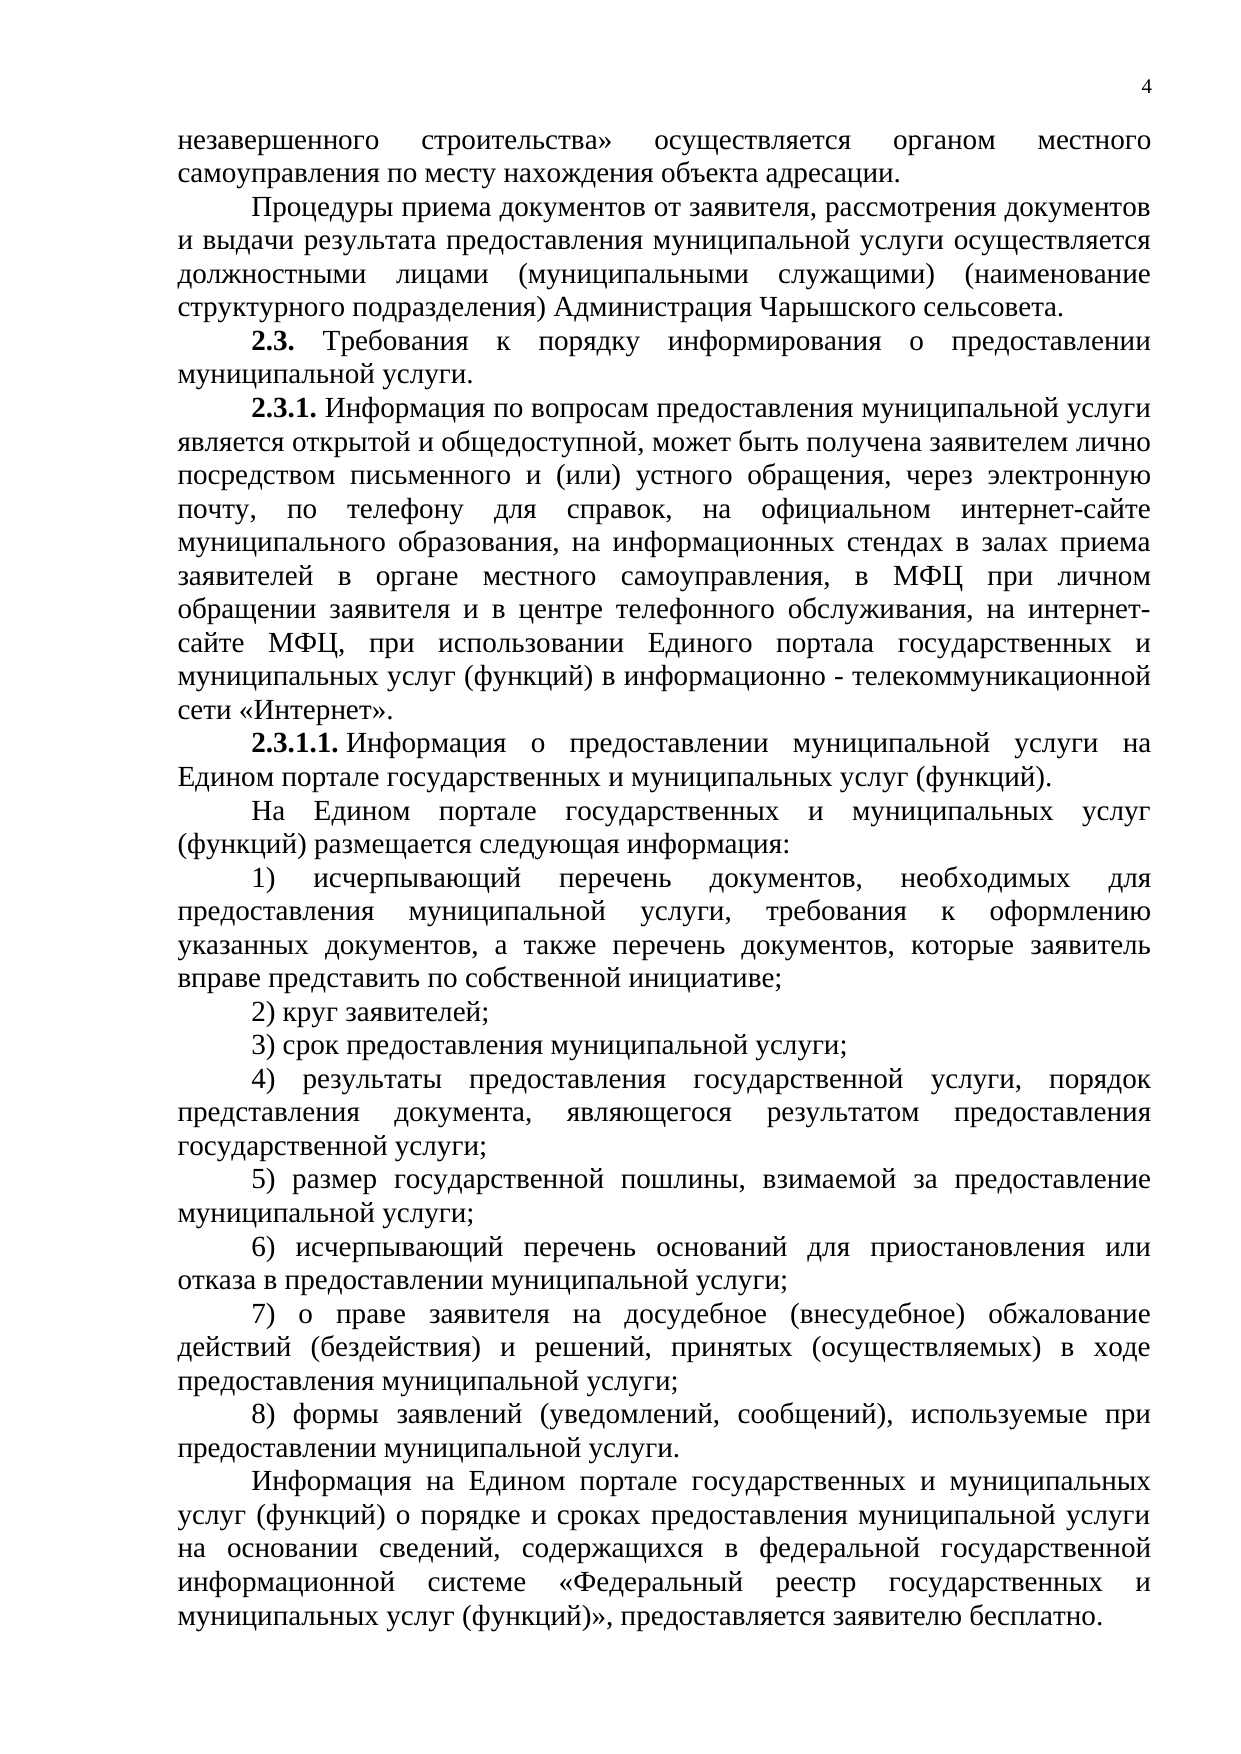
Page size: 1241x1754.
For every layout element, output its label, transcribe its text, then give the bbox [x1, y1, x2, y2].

text 4) результаты предоставления государственной услуги, порядок представления документа, являющегося результатом предоставления государственной услуги; [177, 1061, 1152, 1162]
text На Едином портале государственных и муниципальных услуг (функций) размещается следующая информация: [177, 793, 1152, 860]
text 2.3. Требования к порядку информирования о предоставлении муниципальной услуги. [177, 323, 1152, 390]
text 8) формы заявлений (уведомлений, сообщений), используемые при предоставлении муниципальной услуги. [177, 1396, 1152, 1463]
text Информация на Едином портале государственных и муниципальных услуг (функций) о порядке и сроках предоставления муниципальной услуги на основании сведений, содержащихся в федеральной государственной информационной системе «Федеральный реестр государственных и муниципальных услуг (функций)», предоставляется заявителю бесплатно. [177, 1463, 1152, 1631]
text 2.3.1. Информация по вопросам предоставления муниципальной услуги является открытой и общедоступной, может быть получена заявителем лично посредством письменного и (или) устного обращения, через электронную почту, по телефону для справок, на официальном интернет-сайте муниципального образования, на информационных стендах в залах приема заявителей в органе местного самоуправления, в МФЦ при личном обращении заявителя и в центре телефонного обслуживания, на интернет-сайте МФЦ, при использовании Единого портала государственных и муниципальных услуг (функций) в информационно - телекоммуникационной сети «Интернет». [177, 390, 1152, 726]
text 2.3.1.1. Информация о предоставлении муниципальной услуги на Едином портале государственных и муниципальных услуг (функций). [177, 726, 1152, 793]
text 7) о праве заявителя на досудебное (внесудебное) обжалование действий (бездействия) и решений, принятых (осуществляемых) в ходе предоставления муниципальной услуги; [177, 1296, 1152, 1396]
text 5) размер государственной пошлины, взимаемой за предоставление муниципальной услуги; [177, 1162, 1152, 1229]
text 3) срок предоставления муниципальной услуги; [177, 1027, 1152, 1061]
text 2) круг заявителей; [177, 994, 1152, 1027]
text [177, 122, 1152, 189]
text Процедуры приема документов от заявителя, рассмотрения документов и выдачи результата предоставления муниципальной услуги осуществляется должностными лицами (муниципальными служащими) (наименование структурного подразделения) Администрация Чарышского сельсовета. [177, 189, 1152, 323]
text 6) исчерпывающий перечень оснований для приостановления или отказа в предоставлении муниципальной услуги; [177, 1229, 1152, 1296]
text 1) исчерпывающий перечень документов, необходимых для предоставления муниципальной услуги, требования к оформлению указанных документов, а также перечень документов, которые заявитель вправе представить по собственной инициативе; [177, 860, 1152, 994]
